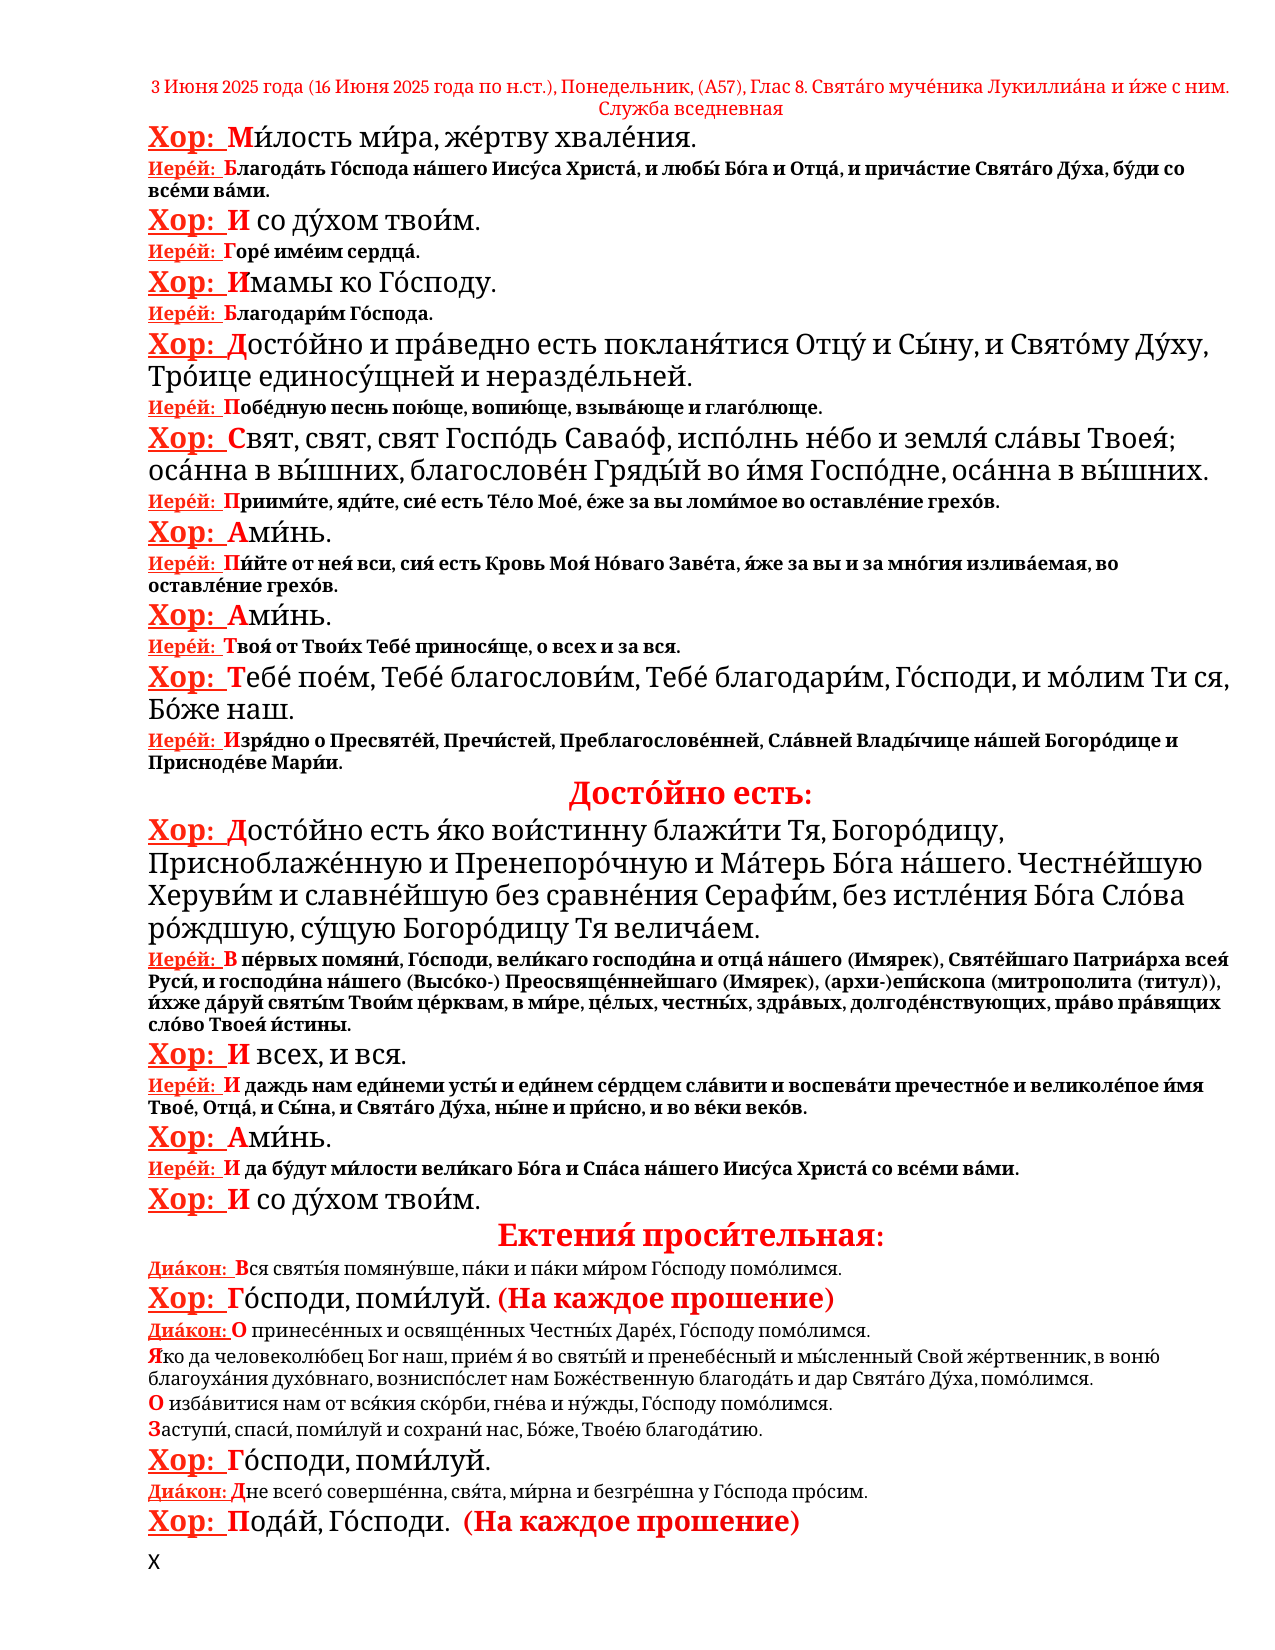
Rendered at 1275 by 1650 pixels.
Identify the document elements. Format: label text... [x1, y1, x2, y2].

text Пресвяту́ю, Пречи́стую, Преблагослове́нную, Сла́вную Влады́чицу на́шу Богоро́дицу и Присноде́ву Мари́ю, со все́ми святы́ми помяну́вше, са́ми себе́, и дру́г дру́га, и весь живо́т наш Христу́ Бо́гу предади́м. [148, 273, 1233, 318]
text Евхаристи́ческий Кано́н: [148, 1084, 1233, 1119]
text Проще́ния и оставле́ния грехо́в и прегреше́ний на́ших у Го́спода про́сим. [148, 147, 1233, 171]
text Диа́кон: А́нгела ми́рна, ве́рна наста́вника, храни́теля душ и теле́с на́ших, у Го́спода про́сим. [148, 121, 1233, 145]
text Иере́й: Благода́ть Го́спода на́шего Иису́са Христа́, и любы́ Бо́га и Отца́, и прича́стие Свята́го Ду́ха, бу́ди со все́ми ва́ми. [148, 1183, 1233, 1229]
text Хор: Ами́нь. [148, 404, 1233, 437]
text Хор: И́мамы ко Го́споду. [148, 1293, 1233, 1326]
text Иере́й: Благодари́м Го́спода. [148, 1328, 1233, 1352]
text Хор: Тебе́, Го́споди. [148, 321, 1233, 354]
text Хор: Ми́лость ми́ра, же́ртву хвале́ния. [148, 1148, 1233, 1181]
text Хор: Свят, свят, свят Госпо́дь Савао́ф, испо́лнь не́бо и земля́ сла́вы Твоея́; оса́нна в вы́шних, благослове́н Гряды́й во и́мя Госпо́дне, оса́нна в вы́шних. [148, 1448, 1233, 1514]
text Си́мвол ве́ры: [148, 589, 1233, 625]
text Про́чее вре́мя живота́ на́шего в ми́ре и покая́нии сконча́ти у Го́спода про́сим. [148, 199, 1233, 223]
text Хор: И со ду́хом твои́м. [148, 1231, 1233, 1264]
text Иере́й: Горе́ име́им сердца́. [148, 1267, 1233, 1291]
text Хор: Досто́йно и пра́ведно есть покланя́тися Отцу́ и Сы́ну, и Свято́му Ду́ху, Тро́ице единосу́щней и неразде́льней. [148, 1354, 1233, 1420]
text Диа́кон: Возлю́бим друг дру́га, да единомы́слием испове́мы. [148, 501, 1233, 525]
text Иере́й: Побе́дную песнь пою́ще, вопию́ще, взыва́юще и глаго́люще. [148, 1422, 1233, 1446]
text Иере́й: Мир всем. [148, 439, 1233, 463]
text Диа́кон: Две́ри, две́ри, прему́дростию во́нмем. [148, 563, 1233, 587]
text Христиа́нския кончи́ны живота́ на́шего, безболе́знены, непосты́дны, ми́рны и до́браго отве́та на Стра́шнем Суди́щи Христо́ве про́сим. [148, 225, 1233, 271]
text Иере́й: Щедро́тами Единоро́днаго Сы́на Твоего́, с Ни́мже благослове́н еси́, со Пресвяты́м и Благи́м и Животворя́щим Твои́м Ду́хом, ны́не и при́сно, и во ве́ки веко́в. [148, 356, 1233, 402]
text Хор: Отца́, и Сы́на, и Свята́го Ду́ха, Тро́ицу единосу́щную и неразде́льную. [148, 527, 1233, 561]
text До́брых и поле́зных душа́м на́шим и ми́ра ми́рови у Го́спода про́сим. [148, 173, 1233, 197]
text Хор: И ду́хови твоему́. [148, 466, 1233, 499]
text Диа́кон: Ста́нем до́бре, ста́нем со стра́хом, во́нмем, свято́е возноше́ние в ми́ре приноси́ти. [148, 1122, 1233, 1146]
text Иере́й: Приими́те, яди́те, сие́ есть Те́ло Мое́, е́же за вы ломи́мое во оставле́ние грехо́в. [148, 1516, 1233, 1540]
text Лю́ди: Ве́рую во еди́наго Бо́га Отца́ Вседержи́теля, Творца́ не́бу и земли́, ви́димым же всем и неви́димым. И во еди́наго Го́спода Иису́са Христа́, Сы́на Бо́жия, Единоро́днаго, И́же от Отца́ рожде́ннаго пре́жде всех век. Све́та от Све́та, Бо́га и́стинна от Бо́га и́стинна, рожде́нна, несотворе́нна, единосу́щна Отцу́, И́мже вся бы́ша. Нас ра́ди челове́к и на́шего ра́ди спасе́ния сше́дшаго с небе́с и воплоти́вшагося от Ду́ха Свя́та и Мари́и Де́вы и вочелове́чшася. Распя́таго же за ны при Понти́йстем Пила́те, и страда́вша, и погребе́нна. И воскре́сшаго в тре́тий день по Писа́нием. И возше́дшаго на небеса́, и седя́ща одесну́ю Отца́. И па́ки гряду́щаго со сла́вою суди́ти живы́м и ме́ртвым, Его́же Ца́рствию не бу́дет конца́. И в Ду́ха Свята́го, Го́спода, Животворя́щаго, И́же от Отца́ исходя́щаго, И́же со Отце́м и Сы́ном спокланя́ема и ссла́вима, глаго́лавшаго проро́ки. Во еди́ну Святу́ю, Собо́рную и Апо́стольскую Це́рковь. Испове́дую еди́но креще́ние во оставле́ние грехо́в. Ча́ю воскресе́ния ме́ртвых, и жи́зни бу́дущаго ве́ка. Ами́нь. [148, 627, 1233, 1082]
